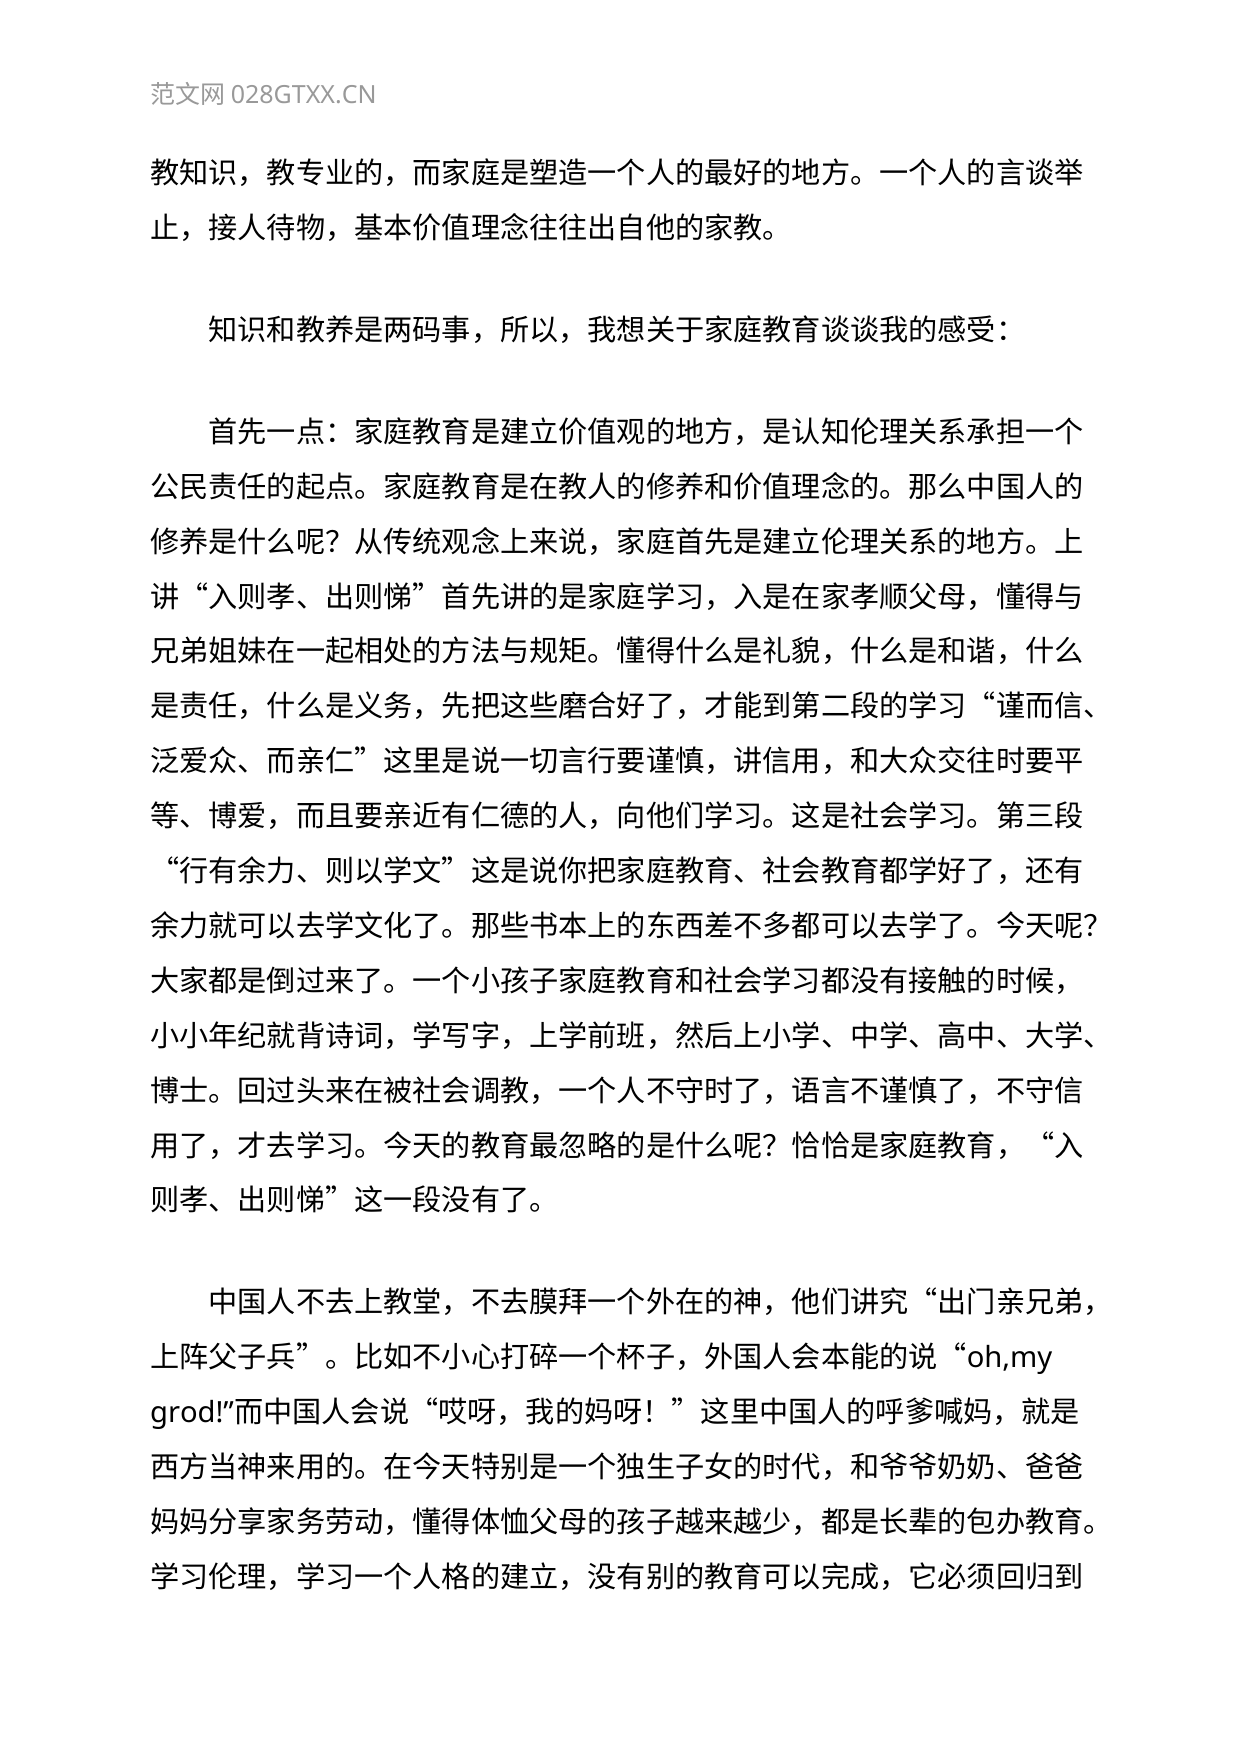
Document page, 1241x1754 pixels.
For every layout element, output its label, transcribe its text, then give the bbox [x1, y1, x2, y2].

text 知识和教养是两码事，所以，我想关于家庭教育谈谈我的感受： [150, 307, 1090, 349]
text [150, 1279, 1090, 1596]
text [150, 150, 1090, 247]
text 首先一点：家庭教育是建立价值观的地方，是认知伦理关系承担一个公民责任的起点。家庭教育是在教人的修养和价值理念的。那么中国人的修养是什么呢？从传统观念上来说，家庭首先是建立伦理关系的地方。上讲“入则孝、出则悌”首先讲的是家庭学习，入是在家孝顺父母，懂得与兄弟姐妹在一起相处的方法与规矩。懂得什么是礼貌，什么是和谐，什么是责任，什么是义务，先把这些磨合好了，才能到第二段的学习“谨而信、泛爱众、而亲仁”这里是说一切言行要谨慎，讲信用，和大众交往时要平等、博爱，而且要亲近有仁德的人，向他们学习。这是社会学习。第三段“行有余力、则以学文”这是说你把家庭教育、社会教育都学好了，还有余力就可以去学文化了。那些书本上的东西差不多都可以去学了。今天呢？大家都是倒过来了。一个小孩子家庭教育和社会学习都没有接触的时候，小小年纪就背诗词，学写字，上学前班，然后上小学、中学、高中、大学、博士。回过头来在被社会调教，一个人不守时了，语言不谨慎了，不守信用了，才去学习。今天的教育最忽略的是什么呢？恰恰是家庭教育，“入则孝、出则悌”这一段没有了。 [150, 408, 1090, 1219]
